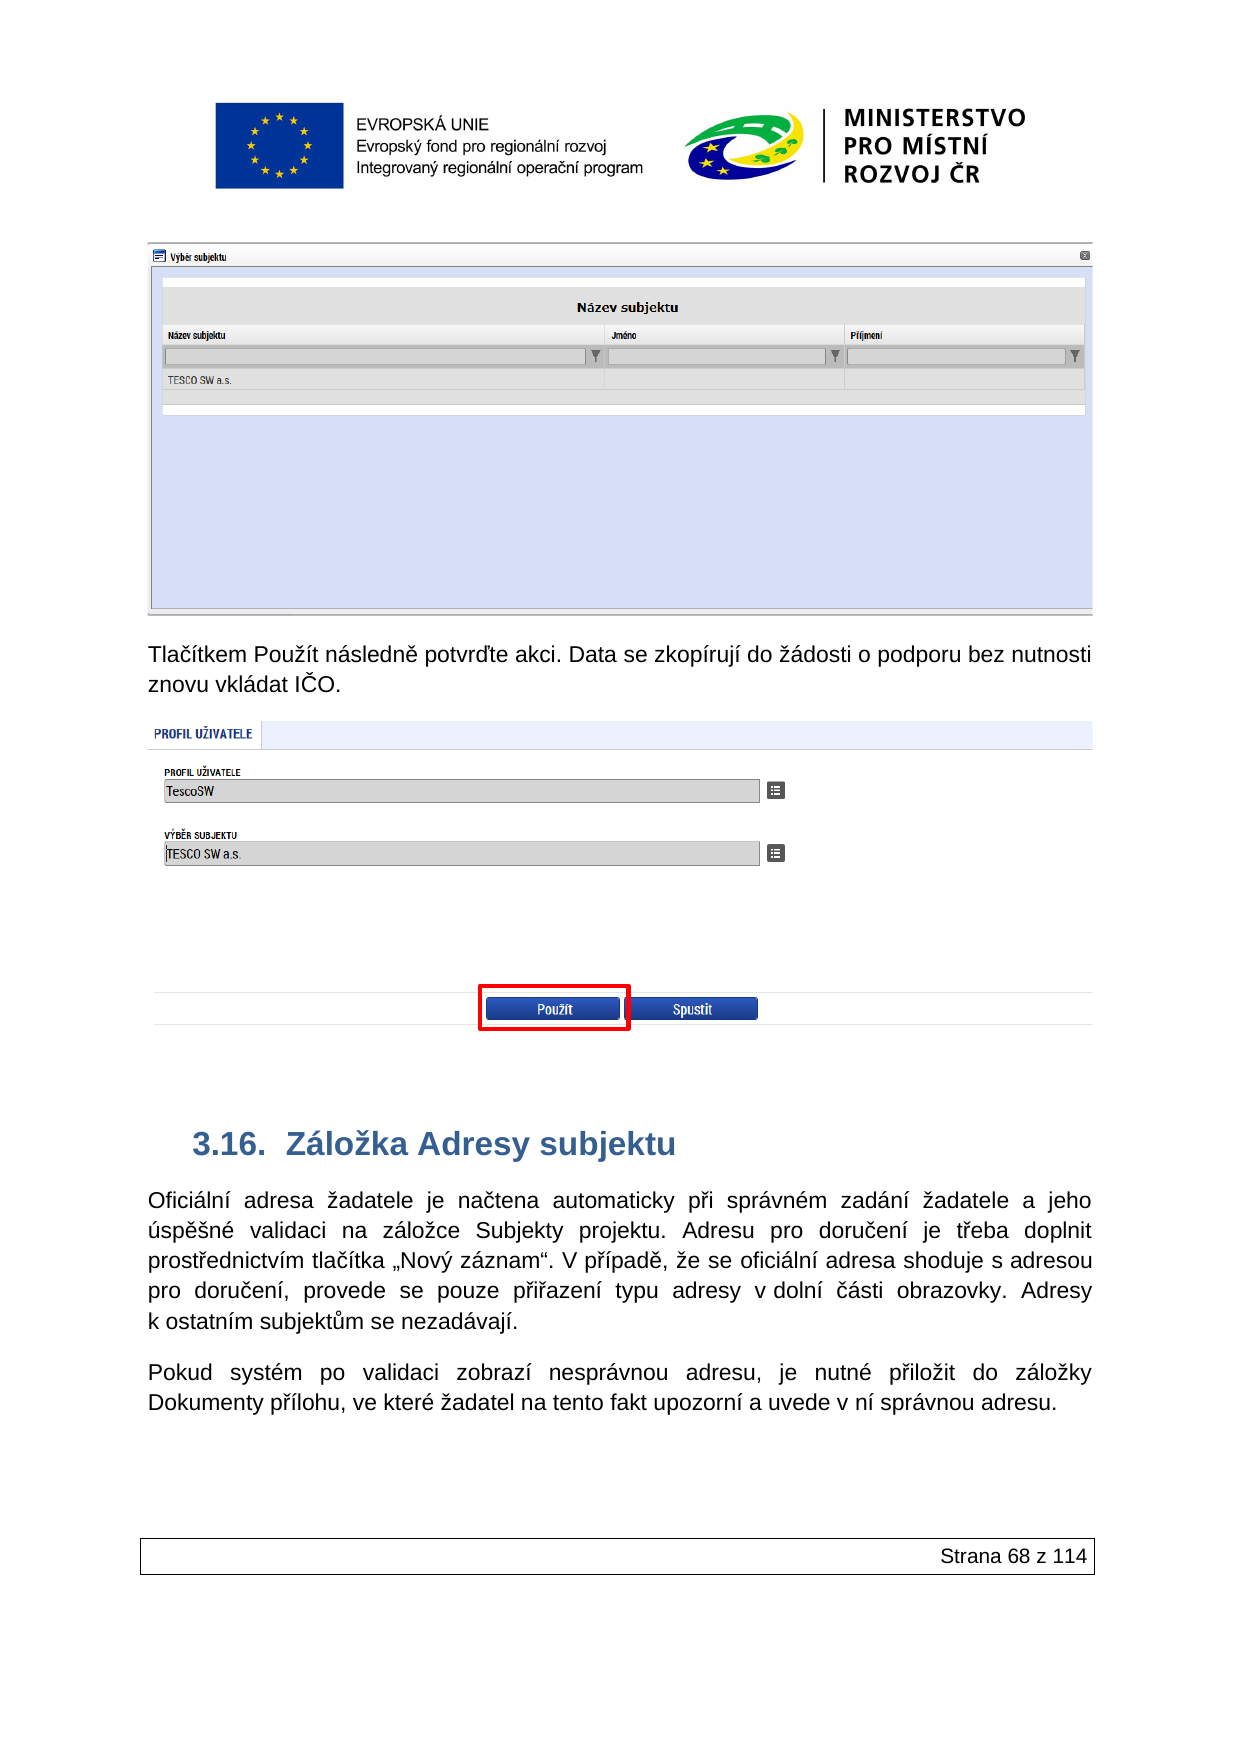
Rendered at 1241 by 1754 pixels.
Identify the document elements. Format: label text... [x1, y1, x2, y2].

text Oficiální adresa žadatele je načtena automaticky při správném zadání žadatele a jeho úspěšné validaci na záložce Subjekty projektu. Adresu pro doručení je třeba doplnit prostřednictvím tlačítka „Nový záznam“. V případě, že se oficiální adresa shoduje s adresou pro doručení, provede se pouze přiřazení typu adresy v dolní části obrazovky. Adresy k ostatním subjektům se nezadávají. [148, 1187, 1093, 1334]
list Záložka Adresy subjektu [192, 1124, 1093, 1163]
picture [187, 73, 1053, 217]
picture [147, 242, 1093, 616]
text Pokud systém po validaci zobrazí nesprávnou adresu, je nutné přiložit do záložky Dokumenty přílohu, ve které žadatel na tento fakt upozorní a uvede v ní správnou adresu. [148, 1359, 1093, 1415]
picture [147, 721, 1093, 1083]
text Tlačítkem Použít následně potvrďte akci. Data se zkopírují do žádosti o podporu bez nutnosti znovu vkládat IČO. [148, 641, 1093, 697]
